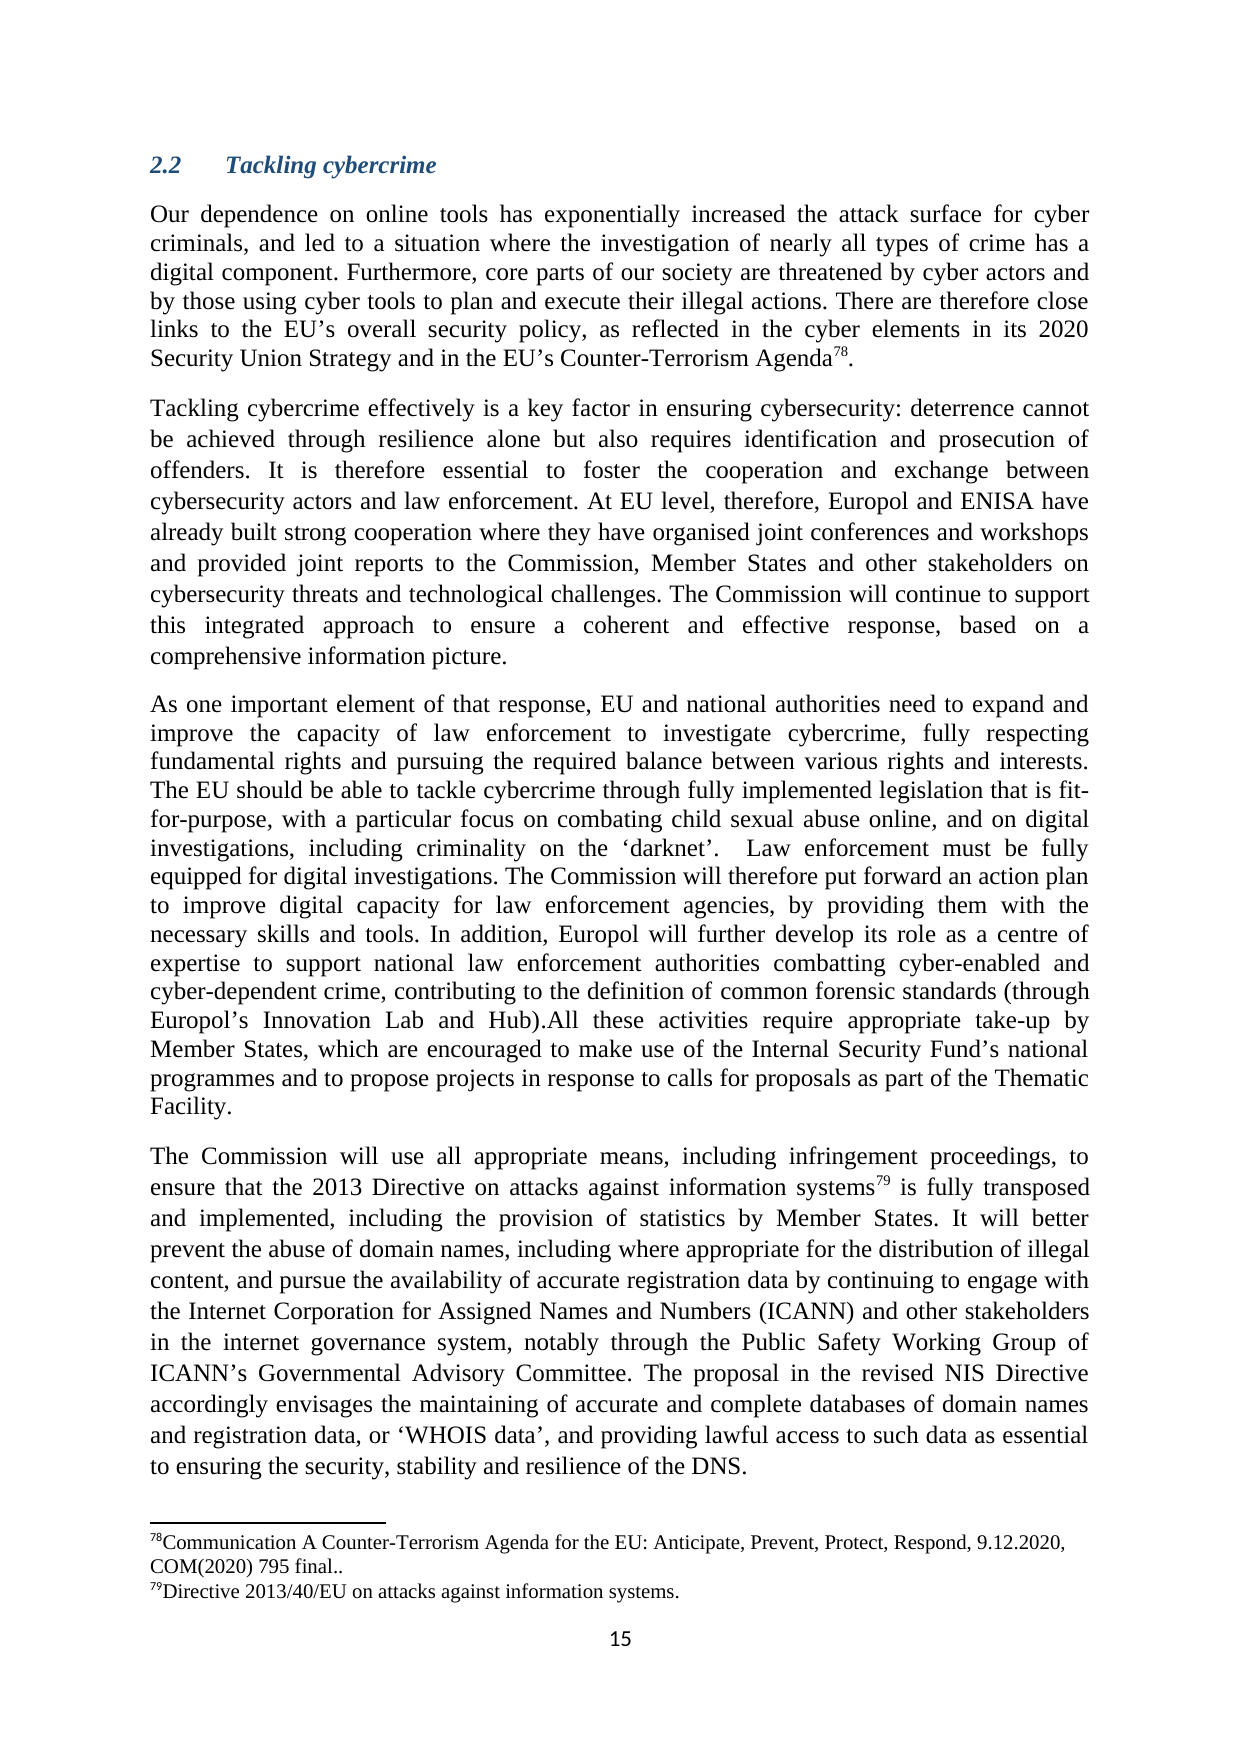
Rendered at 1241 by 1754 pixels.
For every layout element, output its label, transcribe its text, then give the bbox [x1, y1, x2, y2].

text Tackling cybercrime effectively is a key factor in ensuring cybersecurity: deterrence cannot be achieved through resilience alone but also requires identification and prosecution of offenders. It is therefore essential to foster the cooperation and exchange between cybersecurity actors and law enforcement. At EU level, therefore, Europol and ENISA have already built strong cooperation where they have organised joint conferences and workshops and provided joint reports to the Commission, Member States and other stakeholders on cybersecurity threats and technological challenges. The Commission will continue to support this integrated approach to ensure a coherent and effective response, based on a comprehensive information picture. [150, 393, 1090, 670]
text The Commission will use all appropriate means, including infringement proceedings, to ensure that the 2013 Directive on attacks against information systems is fully transposed and implemented, including the provision of statistics by Member States. It will better prevent the abuse of domain names, including where appropriate for the distribution of illegal content, and pursue the availability of accurate registration data by continuing to engage with the Internet Corporation for Assigned Names and Numbers (ICANN) and other stakeholders in the internet governance system, notably through the Public Safety Working Group of ICANN’s Governmental Advisory Committee. The proposal in the revised NIS Directive accordingly envisages the maintaining of accurate and complete databases of domain names and registration data, or ‘WHOIS data’, and providing lawful access to such data as essential to ensuring the security, stability and resilience of the DNS. [150, 1141, 1090, 1480]
text As one important element of that response, EU and national authorities need to expand and improve the capacity of law enforcement to investigate cybercrime, fully respecting fundamental rights and pursuing the required balance between various rights and interests. The EU should be able to tackle cybercrime through fully implemented legislation that is fit-for-purpose, with a particular focus on combating child sexual abuse online, and on digital investigations, including criminality on the ‘darknet’. Law enforcement must be fully equipped for digital investigations. The Commission will therefore put forward an action plan to improve digital capacity for law enforcement agencies, by providing them with the necessary skills and tools. In addition, Europol will further develop its role as a centre of expertise to support national law enforcement authorities combatting cyber-enabled and cyber-dependent crime, contributing to the definition of common forensic standards (through Europol’s Innovation Lab and Hub).All these activities require appropriate take-up by Member States, which are encouraged to make use of the Internal Security Fund’s national programmes and to propose projects in response to calls for proposals as part of the Thematic Facility. [150, 689, 1090, 1120]
text Our dependence on online tools has exponentially increased the attack surface for cyber criminals, and led to a situation where the investigation of nearly all types of crime has a digital component. Furthermore, core parts of our society are threatened by cyber actors and by those using cyber tools to plan and execute their illegal actions. There are therefore close links to the EU’s overall security policy, as reflected in the cyber elements in its 2020 Security Union Strategy and in the EU’s Counter-Terrorism Agenda. [150, 199, 1090, 372]
subtitle 2.2 Tackling cybercrime [150, 150, 1090, 179]
